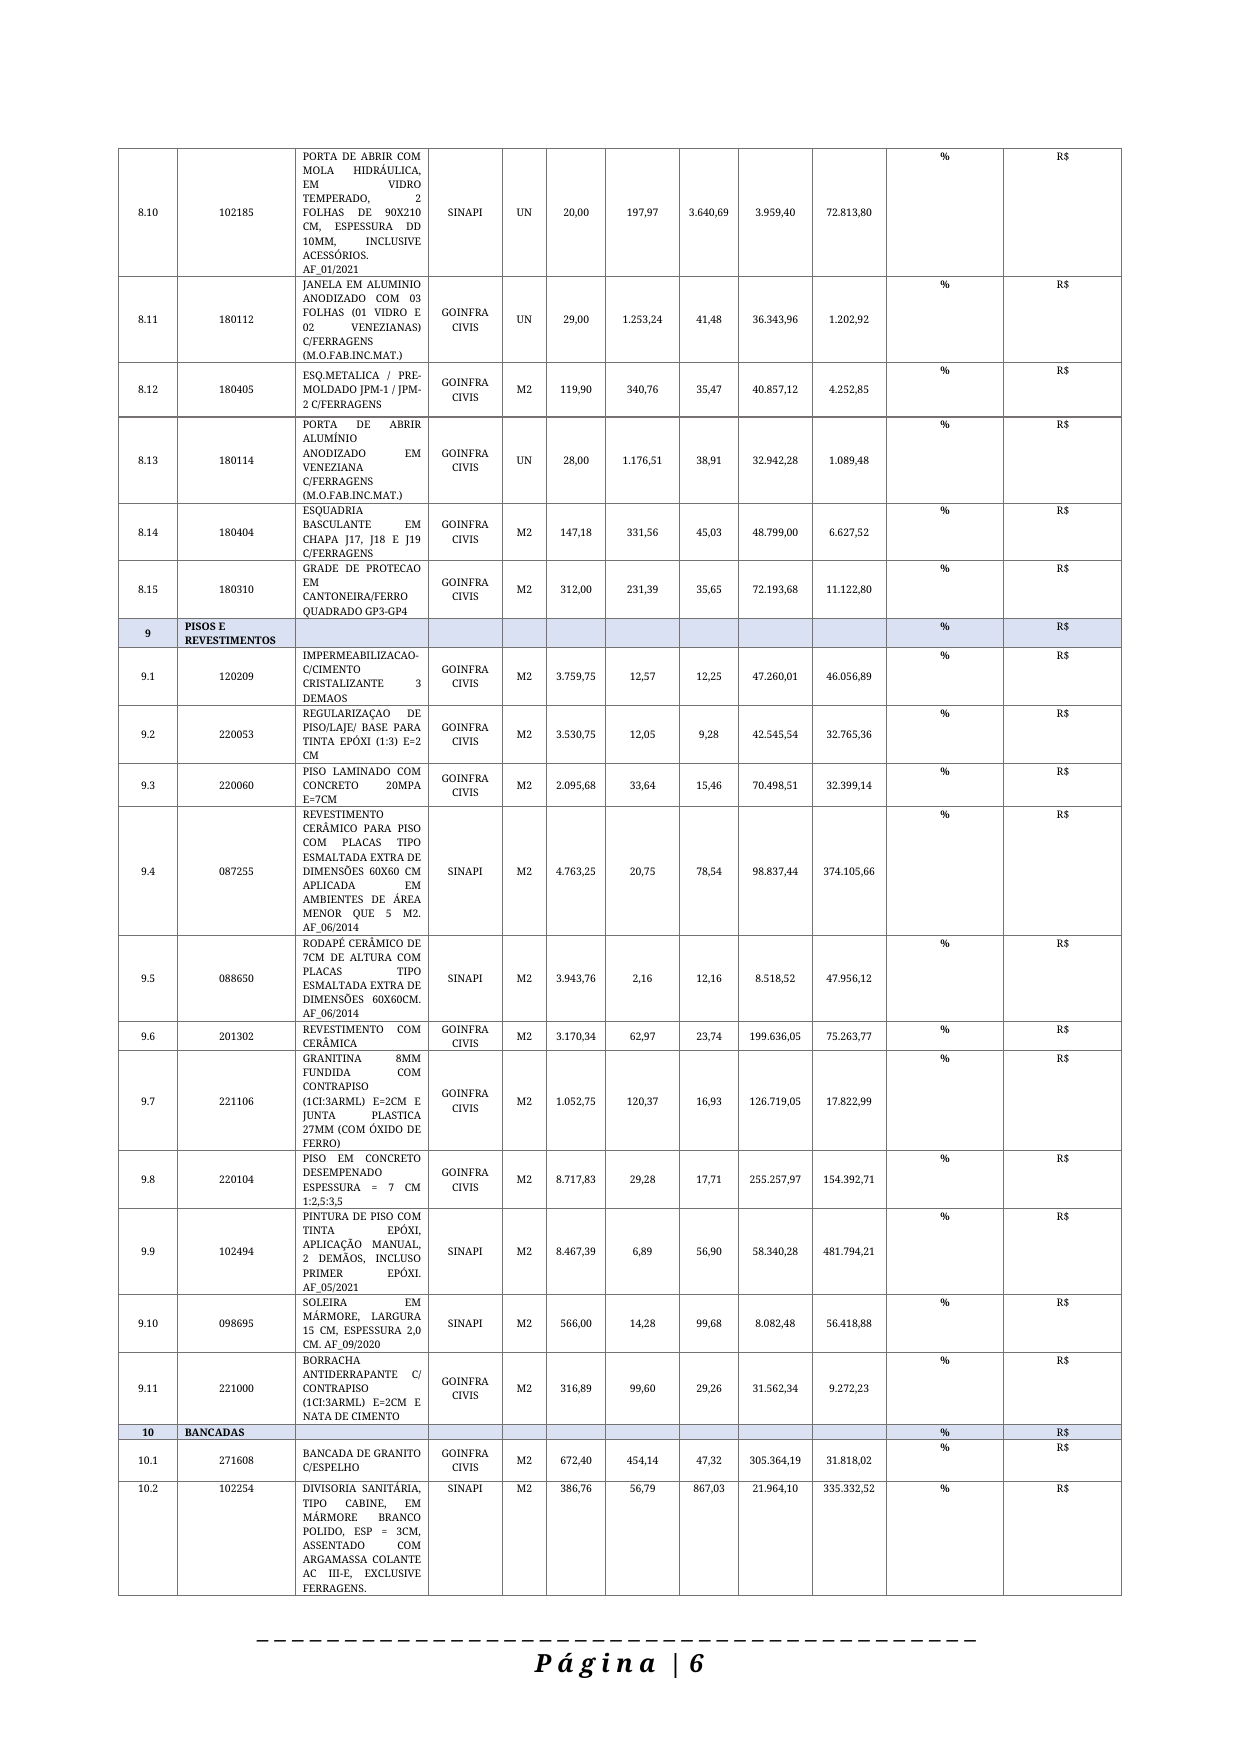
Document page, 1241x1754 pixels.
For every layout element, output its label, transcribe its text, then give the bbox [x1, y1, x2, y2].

table_cell GOINFRA CIVIS [429, 561, 502, 618]
table_cell 331,56 [606, 504, 679, 560]
table_cell R$ [1004, 1353, 1121, 1424]
table_cell R$ [1004, 1425, 1121, 1439]
table_cell 36.343,96 [739, 277, 812, 362]
table_cell % [887, 648, 1003, 705]
table_cell 8.10 [119, 149, 177, 276]
table_cell 454,14 [606, 1440, 679, 1481]
table_cell PISOS E REVESTIMENTOS [178, 619, 295, 647]
table_cell R$ [1004, 619, 1121, 647]
table_cell % [887, 363, 1003, 416]
table_cell 221106 [178, 1051, 295, 1150]
table_cell UN [503, 149, 546, 276]
table_cell GOINFRA CIVIS [429, 706, 502, 763]
table_cell % [887, 1482, 1003, 1595]
table_cell GOINFRA CIVIS [429, 1440, 502, 1481]
table_cell 12,16 [680, 936, 738, 1021]
table_cell 180405 [178, 363, 295, 416]
table_cell 41,48 [680, 277, 738, 362]
table_cell 102494 [178, 1209, 295, 1294]
table_cell GOINFRA CIVIS [429, 1151, 502, 1208]
table_cell 1.253,24 [606, 277, 679, 362]
table_cell GOINFRA CIVIS [429, 1051, 502, 1150]
table_cell 9.2 [119, 706, 177, 763]
table_cell R$ [1004, 504, 1121, 560]
table_cell REVESTIMENTO COM CERÂMICA [296, 1022, 428, 1050]
table_cell R$ [1004, 1051, 1121, 1150]
table_cell 119,90 [547, 363, 605, 416]
table_cell 180112 [178, 277, 295, 362]
table_cell 32.765,36 [813, 706, 886, 763]
table_cell 99,60 [606, 1353, 679, 1424]
table_cell % [887, 706, 1003, 763]
table_cell 8.14 [119, 504, 177, 560]
table_cell % [887, 1295, 1003, 1352]
table_cell 72.193,68 [739, 561, 812, 618]
table_cell [680, 619, 738, 647]
table_cell 340,76 [606, 363, 679, 416]
table_cell 56.418,88 [813, 1295, 886, 1352]
table_cell 32.399,14 [813, 764, 886, 806]
table_cell R$ [1004, 149, 1121, 276]
table_cell 9.5 [119, 936, 177, 1021]
table_cell R$ [1004, 936, 1121, 1021]
table_cell 15,46 [680, 764, 738, 806]
table_cell 12,05 [606, 706, 679, 763]
table_cell BORRACHA ANTIDERRAPANTE C/ CONTRAPISO (1CI:3ARML) E=2CM E NATA DE CIMENTO [296, 1353, 428, 1424]
table_cell 9.7 [119, 1051, 177, 1150]
table_cell M2 [503, 561, 546, 618]
table_cell 221000 [178, 1353, 295, 1424]
table_cell JANELA EM ALUMINIO ANODIZADO COM 03 FOLHAS (01 VIDRO E 02 VENEZIANAS) C/FERRAGENS (M.O.FAB.INC.MAT.) [296, 277, 428, 362]
table_cell M2 [503, 648, 546, 705]
table_cell GRADE DE PROTECAO EM CANTONEIRA/FERRO QUADRADO GP3-GP4 [296, 561, 428, 618]
table_cell 47.260,01 [739, 648, 812, 705]
table_cell 126.719,05 [739, 1051, 812, 1150]
table_cell 6,89 [606, 1209, 679, 1294]
table_cell [429, 619, 502, 647]
table_cell R$ [1004, 1482, 1121, 1595]
table_cell 8.12 [119, 363, 177, 416]
table_cell 12,57 [606, 648, 679, 705]
table_cell 16,93 [680, 1051, 738, 1150]
table_cell R$ [1004, 1440, 1121, 1481]
table_cell 9 [119, 619, 177, 647]
table_cell 087255 [178, 807, 295, 935]
table_cell 102185 [178, 149, 295, 276]
table_cell 220060 [178, 764, 295, 806]
table_cell 10.1 [119, 1440, 177, 1481]
table_cell 120209 [178, 648, 295, 705]
table_cell PORTA DE ABRIR COM MOLA HIDRÁULICA, EM VIDRO TEMPERADO, 2 FOLHAS DE 90X210 CM, ESPESSURA DD 10MM, INCLUSIVE ACESSÓRIOS. AF_01/2021 [296, 149, 428, 276]
table_cell 31.818,02 [813, 1440, 886, 1481]
table_cell M2 [503, 936, 546, 1021]
table_cell 31.562,34 [739, 1353, 812, 1424]
table_cell GOINFRA CIVIS [429, 363, 502, 416]
table_cell GOINFRA CIVIS [429, 1022, 502, 1050]
table_cell 38,91 [680, 418, 738, 502]
table_cell R$ [1004, 1295, 1121, 1352]
table_cell 316,89 [547, 1353, 605, 1424]
table_cell SINAPI [429, 149, 502, 276]
table_cell 9.8 [119, 1151, 177, 1208]
table_cell 29,00 [547, 277, 605, 362]
table_cell 20,00 [547, 149, 605, 276]
table_cell % [887, 1440, 1003, 1481]
table_cell R$ [1004, 648, 1121, 705]
table_cell % [887, 504, 1003, 560]
table_cell 9,28 [680, 706, 738, 763]
table_cell 9.9 [119, 1209, 177, 1294]
table_cell 75.263,77 [813, 1022, 886, 1050]
table_cell 9.1 [119, 648, 177, 705]
table_cell [606, 1425, 679, 1439]
table_cell 11.122,80 [813, 561, 886, 618]
table_cell R$ [1004, 418, 1121, 502]
table_cell 1.089,48 [813, 418, 886, 502]
table_cell PINTURA DE PISO COM TINTA EPÓXI, APLICAÇÃO MANUAL, 2 DEMÃOS, INCLUSO PRIMER EPÓXI. AF_05/2021 [296, 1209, 428, 1294]
table_cell % [887, 1353, 1003, 1424]
table_cell 312,00 [547, 561, 605, 618]
table_cell 271608 [178, 1440, 295, 1481]
table_cell % [887, 619, 1003, 647]
table_cell R$ [1004, 764, 1121, 806]
table_cell 8.717,83 [547, 1151, 605, 1208]
table_cell 8.11 [119, 277, 177, 362]
table_cell 42.545,54 [739, 706, 812, 763]
table_cell 8.13 [119, 418, 177, 502]
table_cell 47.956,12 [813, 936, 886, 1021]
table_cell GOINFRA CIVIS [429, 277, 502, 362]
table_cell PORTA DE ABRIR ALUMÍNIO ANODIZADO EM VENEZIANA C/FERRAGENS (M.O.FAB.INC.MAT.) [296, 418, 428, 502]
table_cell 335.332,52 [813, 1482, 886, 1595]
table_cell % [887, 1051, 1003, 1150]
table_cell 180310 [178, 561, 295, 618]
table_cell M2 [503, 1209, 546, 1294]
table_cell 14,28 [606, 1295, 679, 1352]
table_cell 180114 [178, 418, 295, 502]
table_cell 9.6 [119, 1022, 177, 1050]
table_cell 33,64 [606, 764, 679, 806]
table_cell M2 [503, 1440, 546, 1481]
table_cell [547, 619, 605, 647]
table_cell [680, 1425, 738, 1439]
table_cell 3.640,69 [680, 149, 738, 276]
table_cell 21.964,10 [739, 1482, 812, 1595]
table_cell 98.837,44 [739, 807, 812, 935]
table_cell RODAPÉ CERÂMICO DE 7CM DE ALTURA COM PLACAS TIPO ESMALTADA EXTRA DE DIMENSÕES 60X60CM. AF_06/2014 [296, 936, 428, 1021]
table_cell UN [503, 418, 546, 502]
table_cell [739, 619, 812, 647]
table_cell 9.4 [119, 807, 177, 935]
table_cell 1.202,92 [813, 277, 886, 362]
table_cell 1.176,51 [606, 418, 679, 502]
table_cell 867,03 [680, 1482, 738, 1595]
table_cell 566,00 [547, 1295, 605, 1352]
table_cell ESQUADRIA BASCULANTE EM CHAPA J17, J18 E J19 C/FERRAGENS [296, 504, 428, 560]
table_cell 8.082,48 [739, 1295, 812, 1352]
table_cell 32.942,28 [739, 418, 812, 502]
table_cell R$ [1004, 1151, 1121, 1208]
table_cell DIVISORIA SANITÁRIA, TIPO CABINE, EM MÁRMORE BRANCO POLIDO, ESP = 3CM, ASSENTADO COM ARGAMASSA COLANTE AC III-E, EXCLUSIVE FERRAGENS. AF_01/2021 [296, 1482, 428, 1595]
table_cell 48.799,00 [739, 504, 812, 560]
table_cell SINAPI [429, 1295, 502, 1352]
table_cell 386,76 [547, 1482, 605, 1595]
table_cell 305.364,19 [739, 1440, 812, 1481]
table_cell PISO LAMINADO COM CONCRETO 20MPA E=7CM [296, 764, 428, 806]
table_cell 231,39 [606, 561, 679, 618]
table_cell M2 [503, 1022, 546, 1050]
table_cell GOINFRA CIVIS [429, 504, 502, 560]
table_cell 8.15 [119, 561, 177, 618]
table_cell 6.627,52 [813, 504, 886, 560]
table_cell 10.2 [119, 1482, 177, 1595]
table_cell M2 [503, 706, 546, 763]
table_cell 28,00 [547, 418, 605, 502]
table_cell 8.467,39 [547, 1209, 605, 1294]
table_cell R$ [1004, 807, 1121, 935]
table_cell % [887, 936, 1003, 1021]
table_cell 35,47 [680, 363, 738, 416]
table_cell GOINFRA CIVIS [429, 1353, 502, 1424]
table_cell SINAPI [429, 936, 502, 1021]
table_cell R$ [1004, 706, 1121, 763]
table_cell SOLEIRA EM MÁRMORE, LARGURA 15 CM, ESPESSURA 2,0 CM. AF_09/2020 [296, 1295, 428, 1352]
table_cell R$ [1004, 363, 1121, 416]
table_cell 180404 [178, 504, 295, 560]
table_cell [429, 1425, 502, 1439]
table_cell ESQ.METALICA / PRE-MOLDADO JPM-1 / JPM-2 C/FERRAGENS [296, 363, 428, 416]
table_cell 46.056,89 [813, 648, 886, 705]
table_cell [813, 1425, 886, 1439]
table_cell 56,79 [606, 1482, 679, 1595]
table_cell [503, 1425, 546, 1439]
table_cell R$ [1004, 277, 1121, 362]
table_cell 154.392,71 [813, 1151, 886, 1208]
table_cell 56,90 [680, 1209, 738, 1294]
table_cell BANCADA DE GRANITO C/ESPELHO [296, 1440, 428, 1481]
table_cell 102254 [178, 1482, 295, 1595]
table_cell UN [503, 277, 546, 362]
table_cell 088650 [178, 936, 295, 1021]
table_cell 20,75 [606, 807, 679, 935]
table_cell 3.759,75 [547, 648, 605, 705]
table_cell GOINFRA CIVIS [429, 418, 502, 502]
table_cell M2 [503, 1353, 546, 1424]
table_cell 29,28 [606, 1151, 679, 1208]
table_cell 220104 [178, 1151, 295, 1208]
table_cell 29,26 [680, 1353, 738, 1424]
table_cell M2 [503, 1151, 546, 1208]
table_cell 147,18 [547, 504, 605, 560]
table_cell M2 [503, 764, 546, 806]
table_cell 9.10 [119, 1295, 177, 1352]
table_cell IMPERMEABILIZACAO-C/CIMENTO CRISTALIZANTE 3 DEMAOS [296, 648, 428, 705]
table_cell [296, 1425, 428, 1439]
table_cell REVESTIMENTO CERÂMICO PARA PISO COM PLACAS TIPO ESMALTADA EXTRA DE DIMENSÕES 60X60 CM APLICADA EM AMBIENTES DE ÁREA MENOR QUE 5 M2. AF_06/2014 [296, 807, 428, 935]
table_cell 9.3 [119, 764, 177, 806]
table_cell 4.252,85 [813, 363, 886, 416]
table_cell 2,16 [606, 936, 679, 1021]
table_cell [739, 1425, 812, 1439]
table_cell 3.959,40 [739, 149, 812, 276]
table_cell M2 [503, 1295, 546, 1352]
table_cell 17.822,99 [813, 1051, 886, 1150]
table_cell [296, 619, 428, 647]
table_cell 99,68 [680, 1295, 738, 1352]
table_cell 3.170,34 [547, 1022, 605, 1050]
table_cell [813, 619, 886, 647]
table_cell REGULARIZAÇAO DE PISO/LAJE/ BASE PARA TINTA EPÓXI (1:3) E=2 CM [296, 706, 428, 763]
table_cell M2 [503, 1482, 546, 1595]
table_cell 201302 [178, 1022, 295, 1050]
table_cell 45,03 [680, 504, 738, 560]
table_cell % [887, 277, 1003, 362]
table_cell 70.498,51 [739, 764, 812, 806]
table_cell GOINFRA CIVIS [429, 764, 502, 806]
table_cell 47,32 [680, 1440, 738, 1481]
table_cell % [887, 807, 1003, 935]
table_cell SINAPI [429, 807, 502, 935]
table_cell [547, 1425, 605, 1439]
table_cell [606, 619, 679, 647]
table_cell R$ [1004, 561, 1121, 618]
table_cell % [887, 561, 1003, 618]
table_cell M2 [503, 807, 546, 935]
table_cell 220053 [178, 706, 295, 763]
table_cell 10 [119, 1425, 177, 1439]
table_cell [503, 619, 546, 647]
table_cell 3.943,76 [547, 936, 605, 1021]
table_cell 40.857,12 [739, 363, 812, 416]
table_cell % [887, 1209, 1003, 1294]
table_cell 72.813,80 [813, 149, 886, 276]
table_cell 197,97 [606, 149, 679, 276]
table_cell GOINFRA CIVIS [429, 648, 502, 705]
table_cell % [887, 149, 1003, 276]
table_cell 1.052,75 [547, 1051, 605, 1150]
table_cell 9.11 [119, 1353, 177, 1424]
table_cell 4.763,25 [547, 807, 605, 935]
table_cell 481.794,21 [813, 1209, 886, 1294]
table_cell R$ [1004, 1209, 1121, 1294]
table_cell 17,71 [680, 1151, 738, 1208]
table_cell 8.518,52 [739, 936, 812, 1021]
table_cell 098695 [178, 1295, 295, 1352]
table_cell BANCADAS [178, 1425, 295, 1439]
table_cell % [887, 1151, 1003, 1208]
table_cell 3.530,75 [547, 706, 605, 763]
table_cell 62,97 [606, 1022, 679, 1050]
table_cell % [887, 1425, 1003, 1439]
table_cell 255.257,97 [739, 1151, 812, 1208]
table_cell PISO EM CONCRETO DESEMPENADO ESPESSURA = 7 CM 1:2,5:3,5 [296, 1151, 428, 1208]
table_cell M2 [503, 363, 546, 416]
table_cell 23,74 [680, 1022, 738, 1050]
table_cell M2 [503, 504, 546, 560]
table_cell % [887, 1022, 1003, 1050]
table_cell 78,54 [680, 807, 738, 935]
table_cell SINAPI [429, 1209, 502, 1294]
table_cell 374.105,66 [813, 807, 886, 935]
table_cell M2 [503, 1051, 546, 1150]
table_cell 199.636,05 [739, 1022, 812, 1050]
table_cell 672,40 [547, 1440, 605, 1481]
table_cell 35,65 [680, 561, 738, 618]
table_cell 12,25 [680, 648, 738, 705]
table_cell 58.340,28 [739, 1209, 812, 1294]
table_cell 120,37 [606, 1051, 679, 1150]
table_cell % [887, 418, 1003, 502]
table_cell SINAPI [429, 1482, 502, 1595]
table_cell GRANITINA 8MM FUNDIDA COM CONTRAPISO (1CI:3ARML) E=2CM E JUNTA PLASTICA 27MM (COM ÓXIDO DE FERRO) [296, 1051, 428, 1150]
table_cell 2.095,68 [547, 764, 605, 806]
table_cell 9.272,23 [813, 1353, 886, 1424]
table_cell % [887, 764, 1003, 806]
table_cell R$ [1004, 1022, 1121, 1050]
